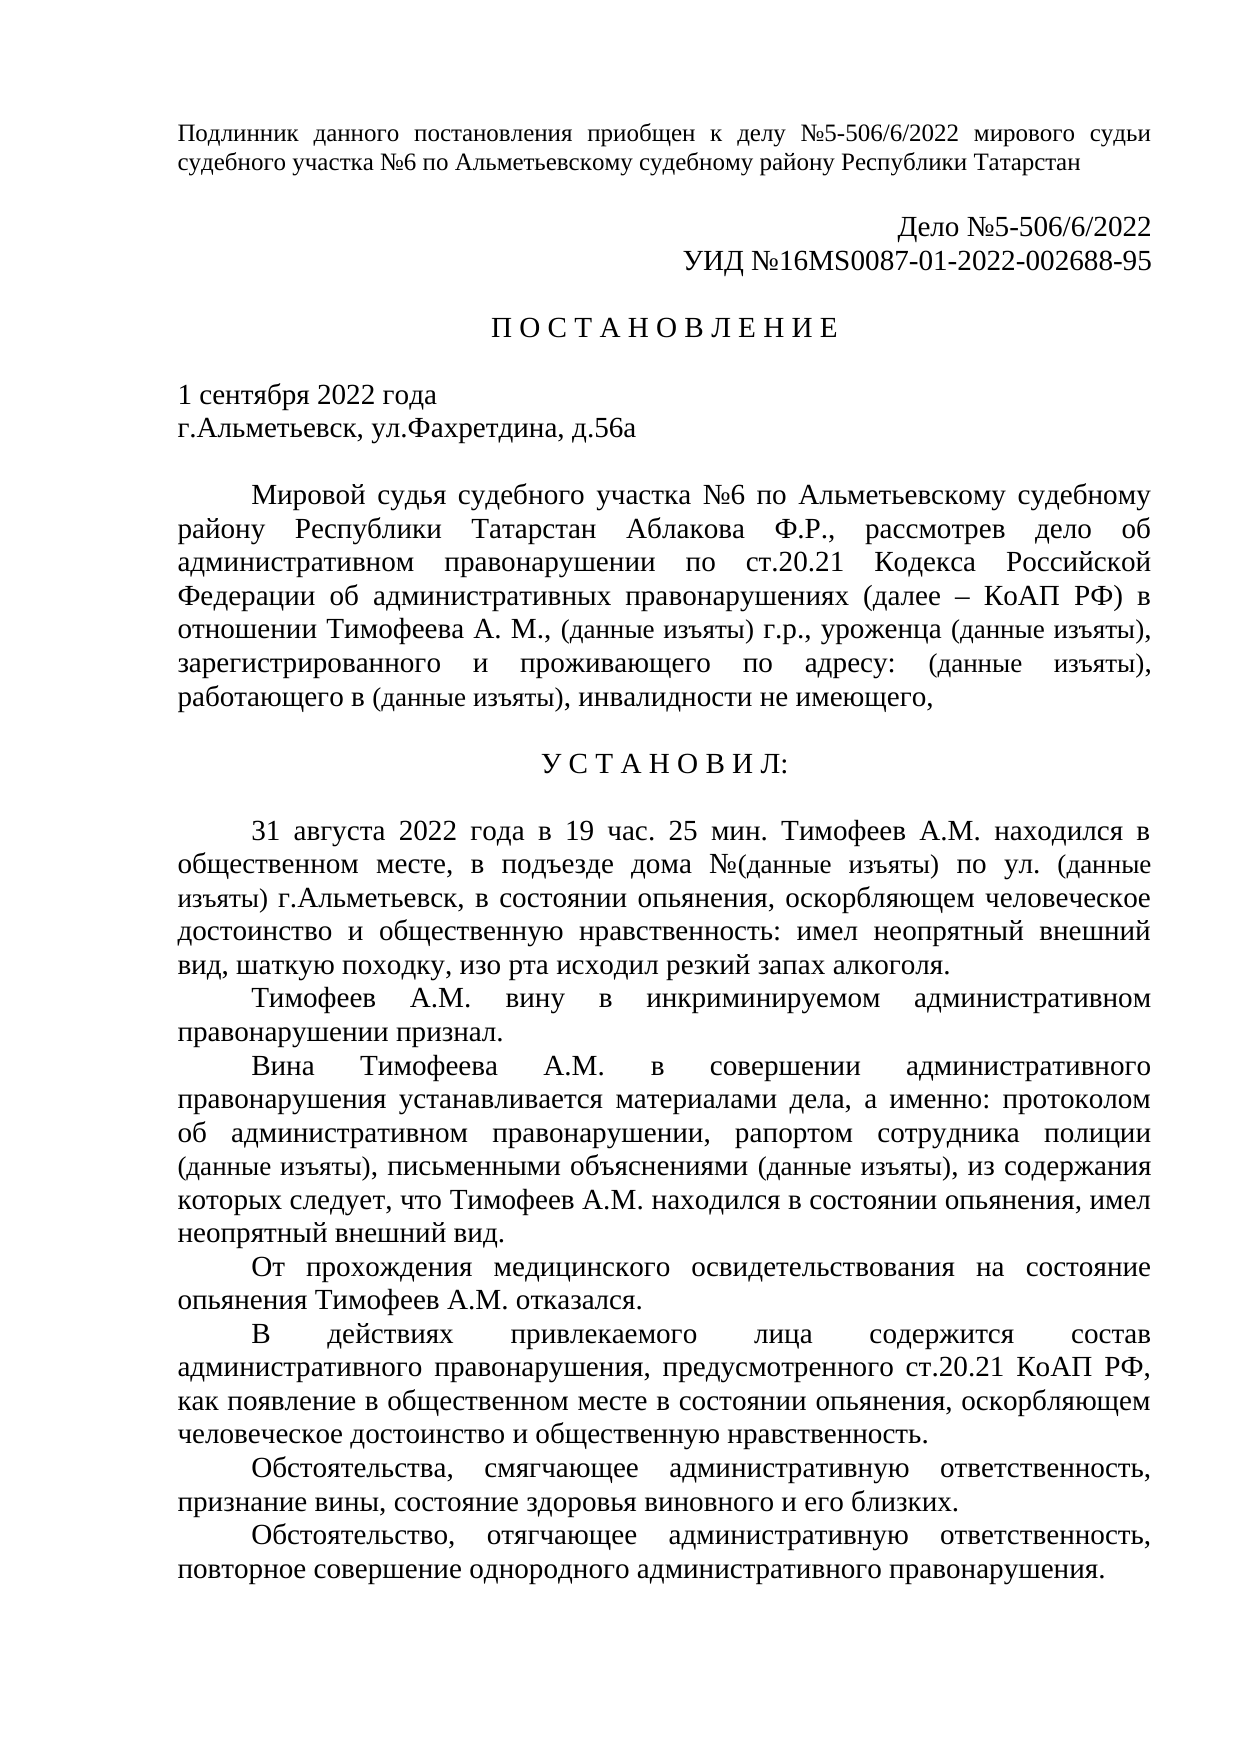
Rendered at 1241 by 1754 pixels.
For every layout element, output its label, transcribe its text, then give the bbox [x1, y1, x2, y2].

text Вина Тимофеева А.М. в совершении административного правонарушения устанавливается материалами дела, а именно: протоколом об административном правонарушении, рапортом сотрудника полиции (данные изъяты), письменными объяснениями (данные изъяты), из содержания которых следует, что Тимофеев А.М. находился в состоянии опьянения, имел неопрятный внешний вид. [177, 1048, 1152, 1249]
text УИД №16MS0087-01-2022-002688-95 [177, 243, 1152, 276]
text Обстоятельство, отягчающее административную ответственность, повторное совершение однородного административного правонарушения. [177, 1517, 1152, 1584]
text Подлинник данного постановления приобщен к делу №5-506/6/2022 мирового судьи судебного участка №6 по Альметьевскому судебному району Республики Татарстан [177, 118, 1152, 176]
text П О С Т А Н О В Л Е Н И Е [177, 310, 1152, 343]
text В действиях привлекаемого лица содержится состав административного правонарушения, предусмотренного ст.20.21 КоАП РФ, как появление в общественном месте в состоянии опьянения, оскорбляющем человеческое достоинство и общественную нравственность. [177, 1316, 1152, 1450]
text г.Альметьевск, ул.Фахретдина, д.56а [177, 410, 1152, 444]
text От прохождения медицинского освидетельствования на состояние опьянения Тимофеев А.М. отказался. [177, 1249, 1152, 1316]
text 1 сентября 2022 года [177, 377, 1152, 410]
text У С Т А Н О В И Л: [177, 746, 1152, 779]
text 31 августа 2022 года в 19 час. 25 мин. Тимофеев А.М. находился в общественном месте, в подъезде дома №(данные изъяты) по ул. (данные изъяты) г.Альметьевск, в состоянии опьянения, оскорбляющем человеческое достоинство и общественную нравственность: имел неопрятный внешний вид, шаткую походку, изо рта исходил резкий запах алкоголя. [177, 813, 1152, 981]
text Тимофеев А.М. вину в инкриминируемом административном правонарушении признал. [177, 981, 1152, 1048]
text Мировой судья судебного участка №6 по Альметьевскому судебному району Республики Татарстан Аблакова Ф.Р., рассмотрев дело об административном правонарушении по ст.20.21 Кодекса Российской Федерации об административных правонарушениях (далее – КоАП РФ) в отношении Тимофеева А. М., (данные изъяты) г.р., уроженца (данные изъяты), зарегистрированного и проживающего по адресу: (данные изъяты), работающего в (данные изъяты), инвалидности не имеющего, [177, 477, 1152, 712]
text Обстоятельства, смягчающее административную ответственность, признание вины, состояние здоровья виновного и его близких. [177, 1450, 1152, 1517]
text Дело №5-506/6/2022 [177, 209, 1152, 243]
